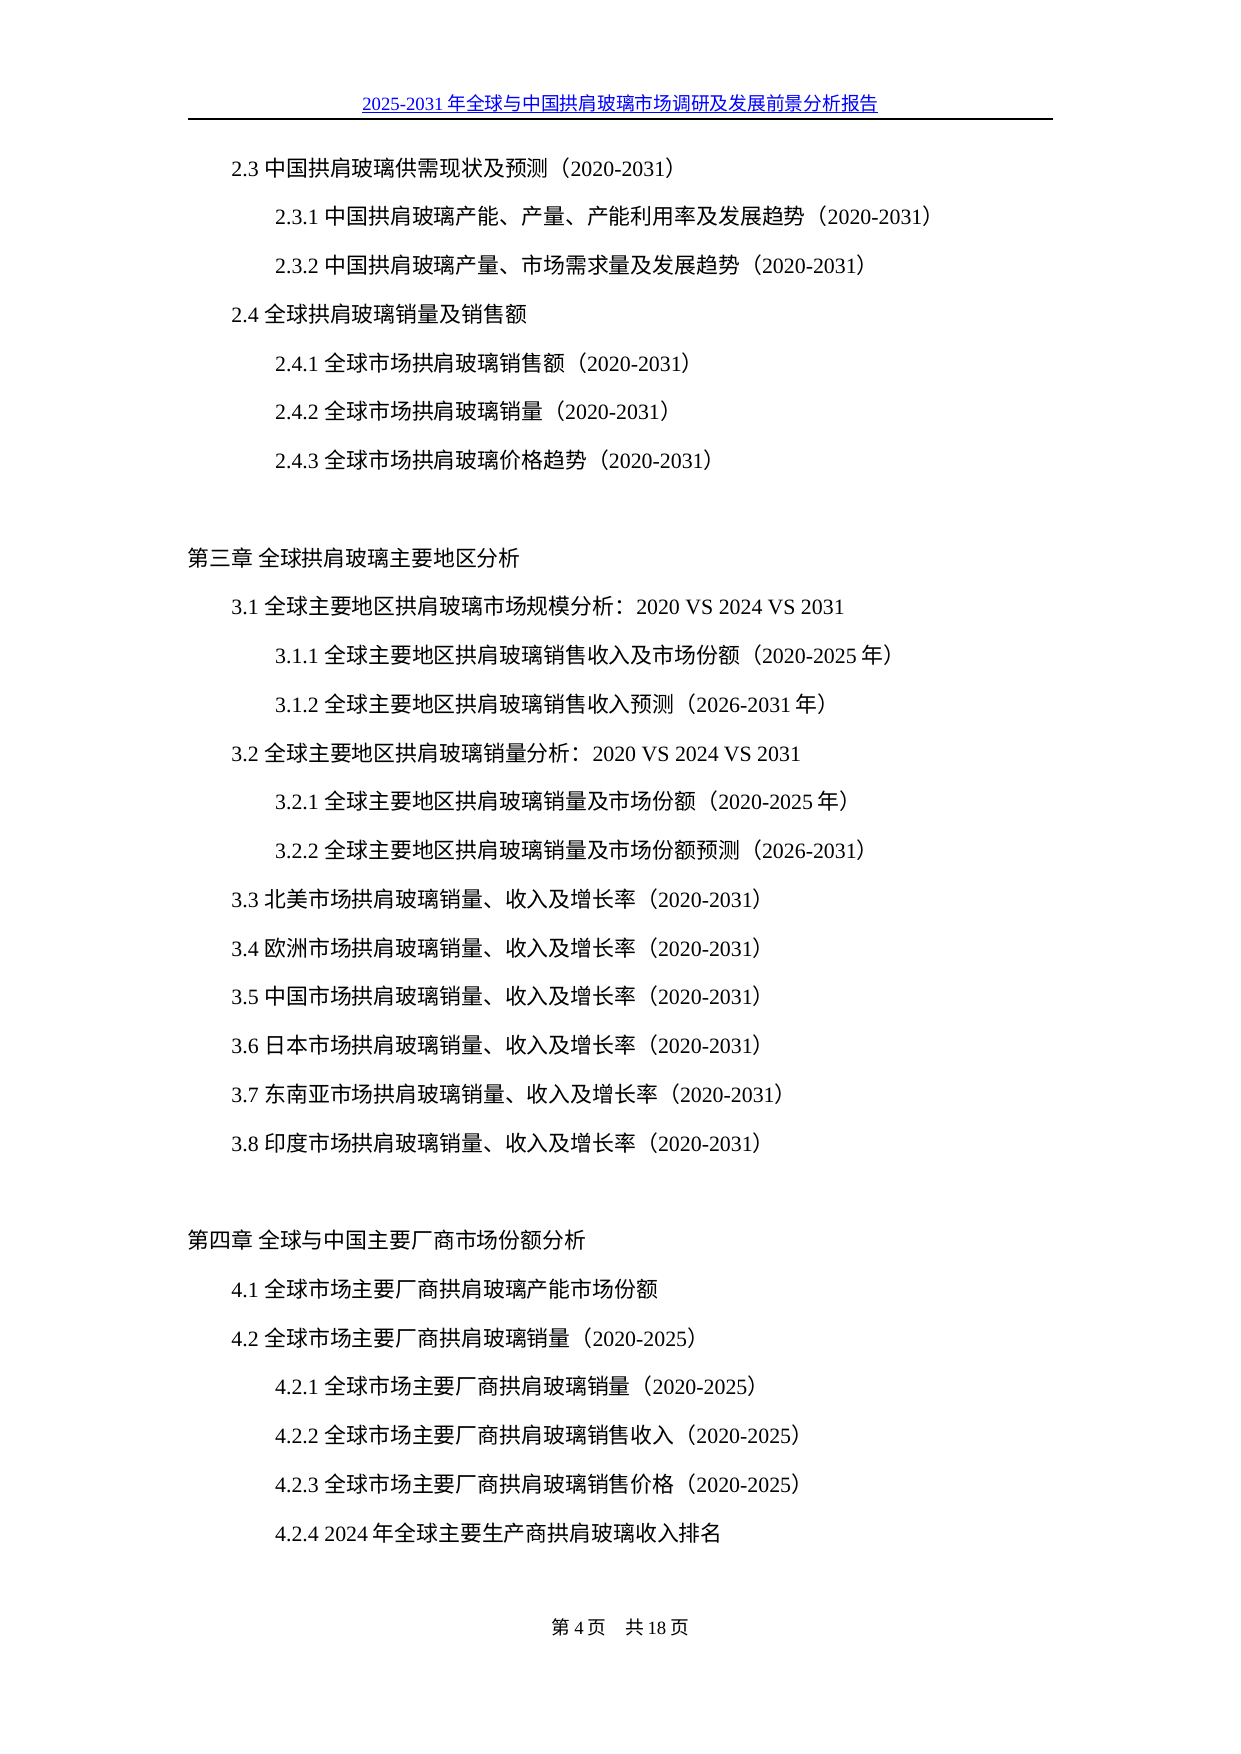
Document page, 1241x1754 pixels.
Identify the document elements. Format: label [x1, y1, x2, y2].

text [187, 150, 1053, 1548]
